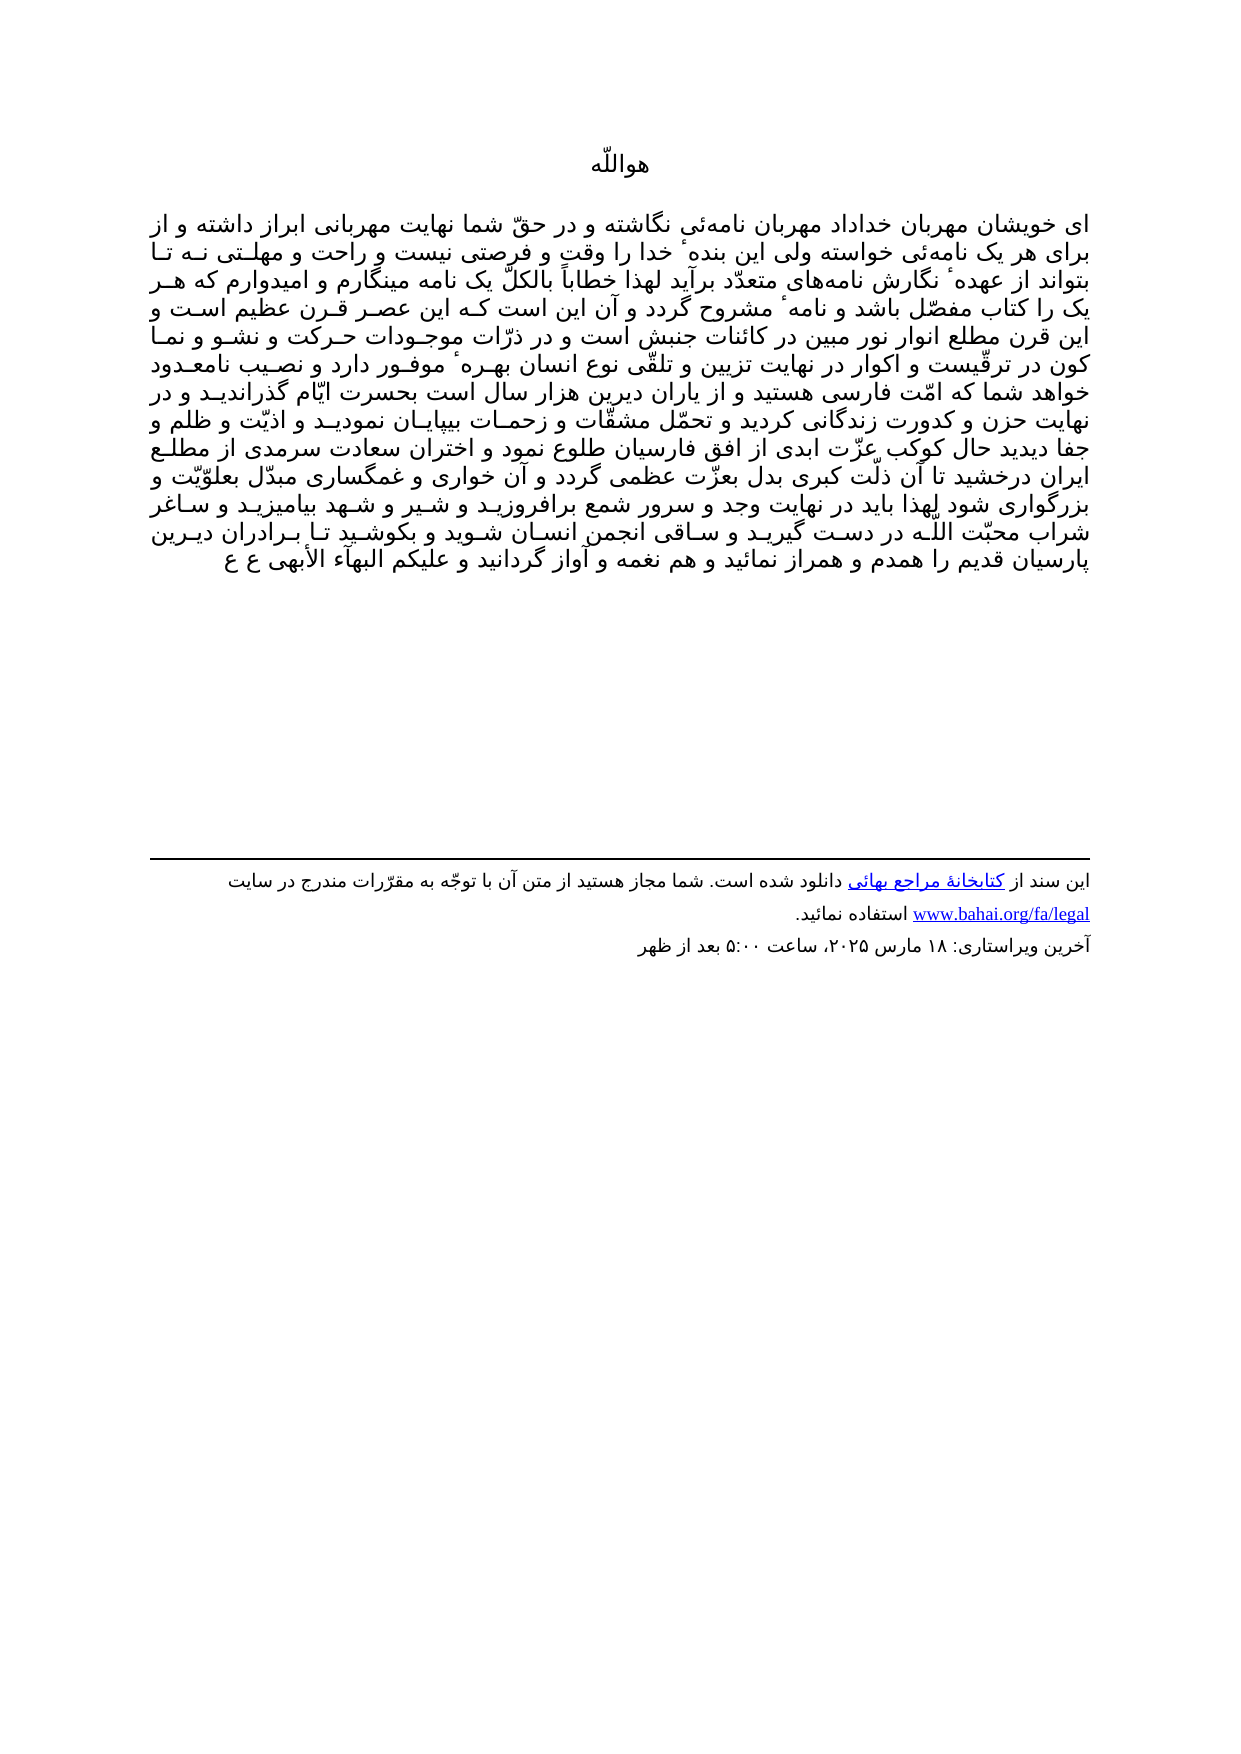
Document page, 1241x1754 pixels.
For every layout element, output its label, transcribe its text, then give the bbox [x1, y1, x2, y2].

text این سند از کتابخانهٔ مراجع بهائی دانلود شده است. شما مجاز هستید از متن آن با توجّه به مقرّرات مندرج در سایت www.bahai.org/fa/legal استفاده نمائید. [150, 870, 1090, 924]
text ای خویشان مهربان خداداد مهربان نامه‌ئی نگاشته و در حقّ شما نهایت مهربانی ابراز داشته و از برای هر یک نامه‌ئی خواسته ولی این بندهٴ خدا را وقت و فرصتی نیست و راحت و مهلتی نه تا بتواند از عهدهٴ نگارش نامه‌های متعدّد برآید لهذا خطاباً بالکلّ یک نامه مینگارم و امیدوارم که هر یک را کتاب مفصّل باشد و نامهٴ مشروح گردد و آن این است که این عصر قرن عظیم است و این قرن مطلع انوار نور مبین در کائنات جنبش است و در ذرّات موجودات حرکت و نشو و نما کون در ترقّیست و اکوار در نهایت تزیین و تلقّی نوع انسان بهرهٴ موفور دارد و نصیب نامعدود خواهد شما که امّت فارسی هستید و از یاران دیرین هزار سال است بحسرت ایّام گذراندید و در نهایت حزن و کدورت زندگانی کردید و تحمّل مشقّات و زحمات بیپایان نمودید و اذیّت و ظلم و جفا دیدید حال کوکب عزّت ابدی از افق فارسیان طلوع نمود و اختران سعادت سرمدی از مطلع ایران درخشید تا آن ذلّت کبری بدل بعزّت عظمی گردد و آن خواری و غمگساری مبدّل بعلوّیّت و بزرگواری شود لهذا باید در نهایت وجد و سرور شمع برافروزید و شیر و شهد بیامیزید و ساغر شراب محبّت اللّه در دست گیرید و ساقی انجمن انسان شوید و بکوشید تا برادران دیرین پارسیان قدیم را همدم و همراز نمائید و هم نغمه و آواز گردانید و علیکم البهآء الأبهی ع ع [150, 211, 1090, 573]
text هواللّه [150, 150, 1090, 178]
text آخرین ویراستاری: ۱۸ مارس ۲۰۲۵، ساعت ۵:۰۰ بعد از ظهر [150, 935, 1090, 957]
